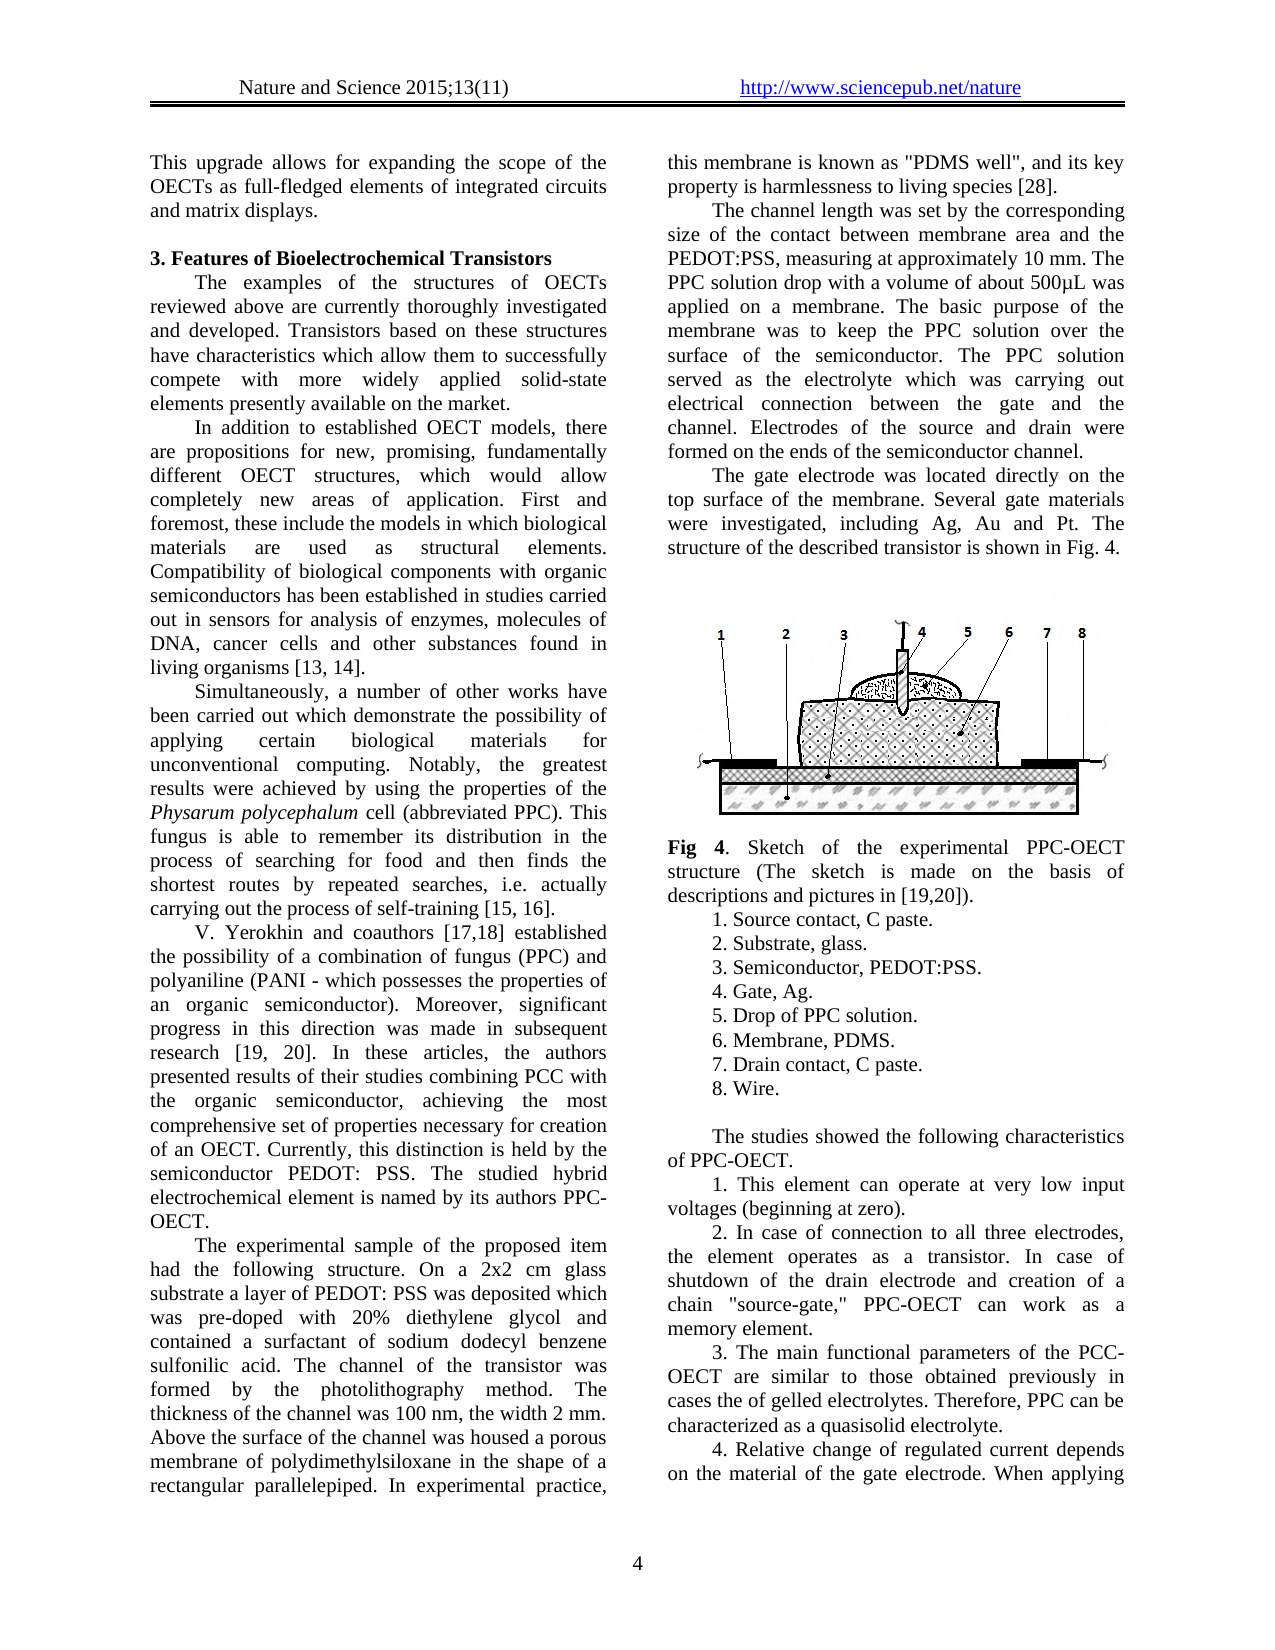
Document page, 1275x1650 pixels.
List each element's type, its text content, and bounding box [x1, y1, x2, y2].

text 6. Membrane, PDMS. [667, 1027, 1125, 1052]
text In addition to established OECT models, there are propositions for new, promising, fundamentally different OECT structures, which would allow completely new areas of application. First and foremost, these include the models in which biological materials are used as structural elements. Compatibility of biological components with organic semiconductors has been established in studies carried out in sensors for analysis of enzymes, molecules of DNA, cancer cells and other substances found in living organisms [13, 14]. [150, 415, 607, 679]
text Simultaneously, a number of other works have been carried out which demonstrate the possibility of applying certain biological materials for unconventional computing. Notably, the greatest results were achieved by using the properties of the Physarum polycephalum cell (abbreviated PPС). This fungus is able to remember its distribution in the process of searching for food and then finds the shortest routes by repeated searches, i.e. actually carrying out the process of self-training [15, 16]. [150, 679, 607, 920]
text The gate electrode was located directly on the top surface of the membrane. Several gate materials were investigated, including Ag, Au and Pt. The structure of the described transistor is shown in Fig. 4. [667, 463, 1125, 559]
text 1. Source contact, C paste. [667, 907, 1125, 931]
text 2. Substrate, glass. [667, 931, 1125, 955]
text 3. Semiconductor, PEDOT:PSS. [667, 955, 1125, 979]
text 3. Features of Bioelectrochemical Transistors [150, 246, 607, 270]
text 3. The main functional parameters of the PCC-OECT are similar to those obtained previously in cases the of gelled electrolytes. Therefore, PPC can be characterized as a quasisolid electrolyte. [667, 1340, 1125, 1437]
text V. Yerokhin and coauthors [17,18] established the possibility of a combination of fungus (PPC) and polyaniline (PANI - which possesses the properties of an organic semiconductor). Moreover, significant progress in this direction was made in subsequent research [19, 20]. In these articles, the authors presented results of their studies combining PCC with the organic semiconductor, achieving the most comprehensive set of properties necessary for creation of an OECT. Currently, this distinction is held by the semiconductor PEDOT: PSS. The studied hybrid electrochemical element is named by its authors PPC-OECT. [150, 920, 607, 1233]
text The studies showed the following characteristics of PPC-OECT. [667, 1124, 1125, 1172]
text 4. Gate, Ag. [667, 979, 1125, 1003]
text 7. Drain contact, C paste. [667, 1052, 1125, 1076]
text The channel length was set by the corresponding size of the contact between membrane area and the PEDOT:PSS, measuring at approximately 10 mm. The PPC solution drop with a volume of about 500µL was applied on a membrane. The basic purpose of the membrane was to keep the PPC solution over the surface of the semiconductor. The PPC solution served as the electrolyte which was carrying out electrical connection between the gate and the channel. Electrodes of the source and drain were formed on the ends of the semiconductor channel. [667, 198, 1125, 463]
text The examples of the structures of OECTs reviewed above are currently thoroughly investigated and developed. Transistors based on these structures have characteristics which allow them to successfully compete with more widely applied solid-state elements presently available on the market. [150, 270, 607, 415]
text 5. Drop of PPC solution. [667, 1003, 1125, 1027]
text The experimental sample of the proposed item had the following structure. On a 2x2 cm glass substrate a layer of PEDOT: PSS was deposited which was pre-doped with 20% diethylene glycol and contained a surfactant of sodium dodecyl benzene sulfonilic acid. The channel of the transistor was formed by the photolithography method. The thickness of the channel was 100 nm, the width 2 mm. Above the surface of the channel was housed a porous membrane of polydimethylsiloxane in the shape of a rectangular parallelepiped. In experimental practice, this membrane is known as "PDMS well", and its key property is harmlessness to living species [28]. [150, 1233, 607, 1497]
text 1. This element can operate at very low input voltages (beginning at zero). [667, 1172, 1125, 1220]
text 8. Wire. [667, 1076, 1125, 1100]
text Fig 4. Sketch of the experimental PPC-OECT structure (The sketch is made on the basis of descriptions and pictures in [19,20]). [667, 835, 1125, 907]
picture [667, 583, 1127, 835]
text 2. In case of connection to all three electrodes, the element operates as a transistor. In case of shutdown of the drain electrode and creation of a chain "source-gate," PPC-OECT can work as a memory element. [667, 1220, 1125, 1340]
